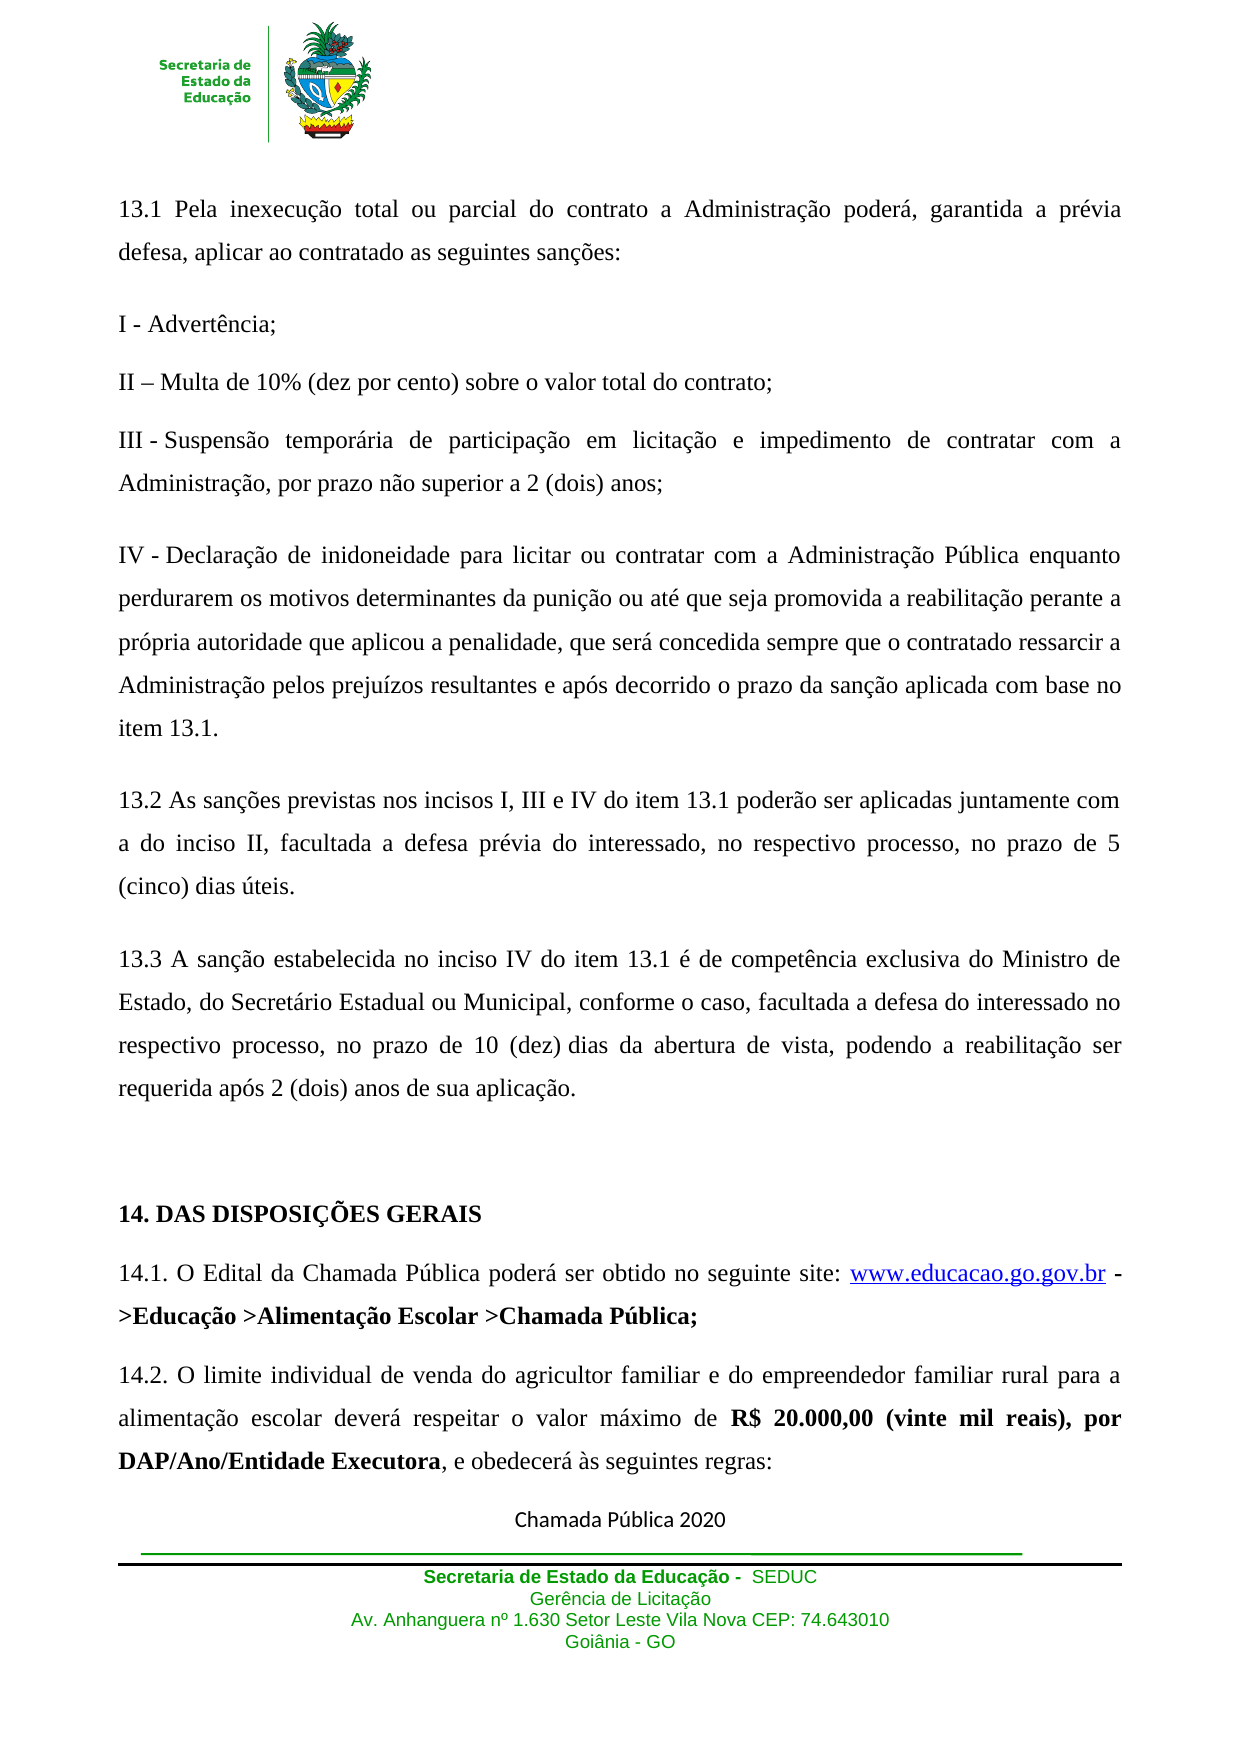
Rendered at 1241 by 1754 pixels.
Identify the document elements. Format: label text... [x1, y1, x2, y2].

text 13.2 As sanções previstas nos incisos I, III e IV do item 13.1 poderão ser aplicadas juntamente com a do inciso II, facultada a defesa prévia do interessado, no respectivo processo, no prazo de 5 (cinco) dias úteis. [118, 785, 1122, 900]
text IV - Declaração de inidoneidade para licitar ou contratar com a Administração Pública enquanto perdurarem os motivos determinantes da punição ou até que seja promovida a reabilitação perante a própria autoridade que aplicou a penalidade, que será concedida sempre que o contratado ressarcir a Administração pelos prejuízos resultantes e após decorrido o prazo da sanção aplicada com base no item 13.1. [118, 540, 1122, 742]
text 13.1 Pela inexecução total ou parcial do contrato a Administração poderá, garantida a prévia defesa, aplicar ao contratado as seguintes sanções: [118, 194, 1122, 266]
text I - Advertência; [118, 309, 1122, 338]
text II – Multa de 10% (dez por cento) sobre o valor total do contrato; [118, 367, 1122, 396]
text 14. DAS DISPOSIÇÕES GERAIS [118, 1199, 1122, 1228]
text III - Suspensão temporária de participação em licitação e impedimento de contratar com a Administração, por prazo não superior a 2 (dois) anos; [118, 425, 1122, 497]
text 13.3 A sanção estabelecida no inciso IV do item 13.1 é de competência exclusiva do Ministro de Estado, do Secretário Estadual ou Municipal, conforme o caso, facultada a defesa do interessado no respectivo processo, no prazo de 10 (dez) dias da abertura de vista, podendo a reabilitação ser requerida após 2 (dois) anos de sua aplicação. [118, 944, 1122, 1102]
text 14.2. O limite individual de venda do agricultor familiar e do empreendedor familiar rural para a alimentação escolar deverá respeitar o valor máximo de R$ 20.000,00 (vinte mil reais), por DAP/Ano/Entidade Executora, e obedecerá às seguintes regras: [118, 1360, 1122, 1475]
text 14.1. O Edital da Chamada Pública poderá ser obtido no seguinte site: www.educacao.go.gov.br ->Educação >Alimentação Escolar >Chamada Pública; [118, 1258, 1122, 1330]
picture [118, 14, 412, 150]
